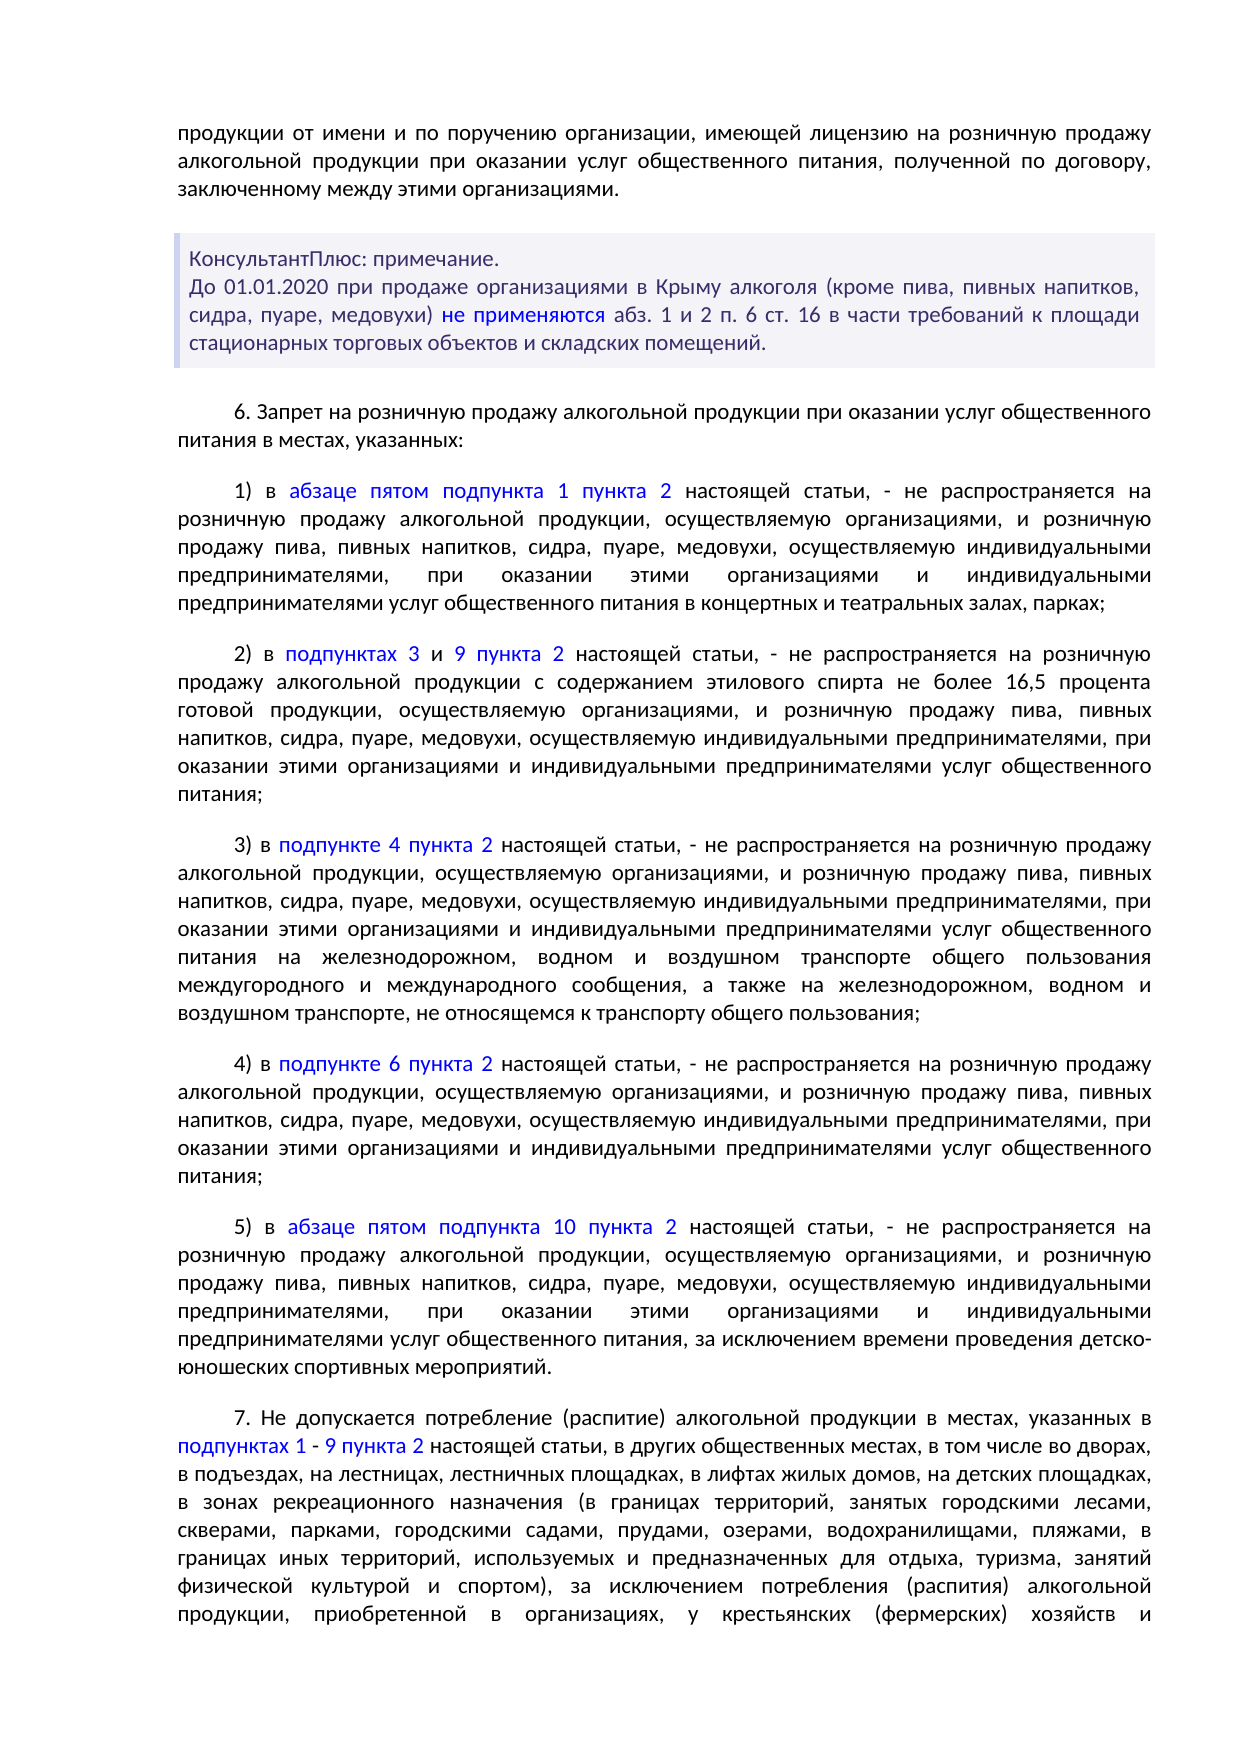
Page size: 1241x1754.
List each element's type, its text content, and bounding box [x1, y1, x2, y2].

text 6. Запрет на розничную продажу алкогольной продукции при оказании услуг общественного питания в местах, указанных: [177, 397, 1152, 453]
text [177, 1403, 1152, 1628]
table_header КонсультантПлюс: примечание. До 01.01.2020 при продаже организациями в Крыму алкоголя (кроме пива, пивных напитков, сидра, пуаре, медовухи) не применяются абз. 1 и 2 п. 6 ст. 16 в части требований к площади стационарных торговых объектов и складских помещений. [180, 233, 1149, 368]
text 1) в абзаце пятом подпункта 1 пункта 2 настоящей статьи, - не распространяется на розничную продажу алкогольной продукции, осуществляемую организациями, и розничную продажу пива, пивных напитков, сидра, пуаре, медовухи, осуществляемую индивидуальными предпринимателями, при оказании этими организациями и индивидуальными предпринимателями услуг общественного питания в концертных и театральных залах, парках; [177, 476, 1152, 616]
text 5) в абзаце пятом подпункта 10 пункта 2 настоящей статьи, - не распространяется на розничную продажу алкогольной продукции, осуществляемую организациями, и розничную продажу пива, пивных напитков, сидра, пуаре, медовухи, осуществляемую индивидуальными предпринимателями, при оказании этими организациями и индивидуальными предпринимателями услуг общественного питания, за исключением времени проведения детско-юношеских спортивных мероприятий. [177, 1212, 1152, 1381]
text 2) в подпунктах 3 и 9 пункта 2 настоящей статьи, - не распространяется на розничную продажу алкогольной продукции с содержанием этилового спирта не более 16,5 процента готовой продукции, осуществляемую организациями, и розничную продажу пива, пивных напитков, сидра, пуаре, медовухи, осуществляемую индивидуальными предпринимателями, при оказании этими организациями и индивидуальными предпринимателями услуг общественного питания; [177, 639, 1152, 807]
text 4) в подпункте 6 пункта 2 настоящей статьи, - не распространяется на розничную продажу алкогольной продукции, осуществляемую организациями, и розничную продажу пива, пивных напитков, сидра, пуаре, медовухи, осуществляемую индивидуальными предпринимателями, при оказании этими организациями и индивидуальными предпринимателями услуг общественного питания; [177, 1049, 1152, 1189]
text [177, 118, 1152, 202]
text 3) в подпункте 4 пункта 2 настоящей статьи, - не распространяется на розничную продажу алкогольной продукции, осуществляемую организациями, и розничную продажу пива, пивных напитков, сидра, пуаре, медовухи, осуществляемую индивидуальными предпринимателями, при оказании этими организациями и индивидуальными предпринимателями услуг общественного питания на железнодорожном, водном и воздушном транспорте общего пользования междугородного и международного сообщения, а также на железнодорожном, водном и воздушном транспорте, не относящемся к транспорту общего пользования; [177, 830, 1152, 1026]
